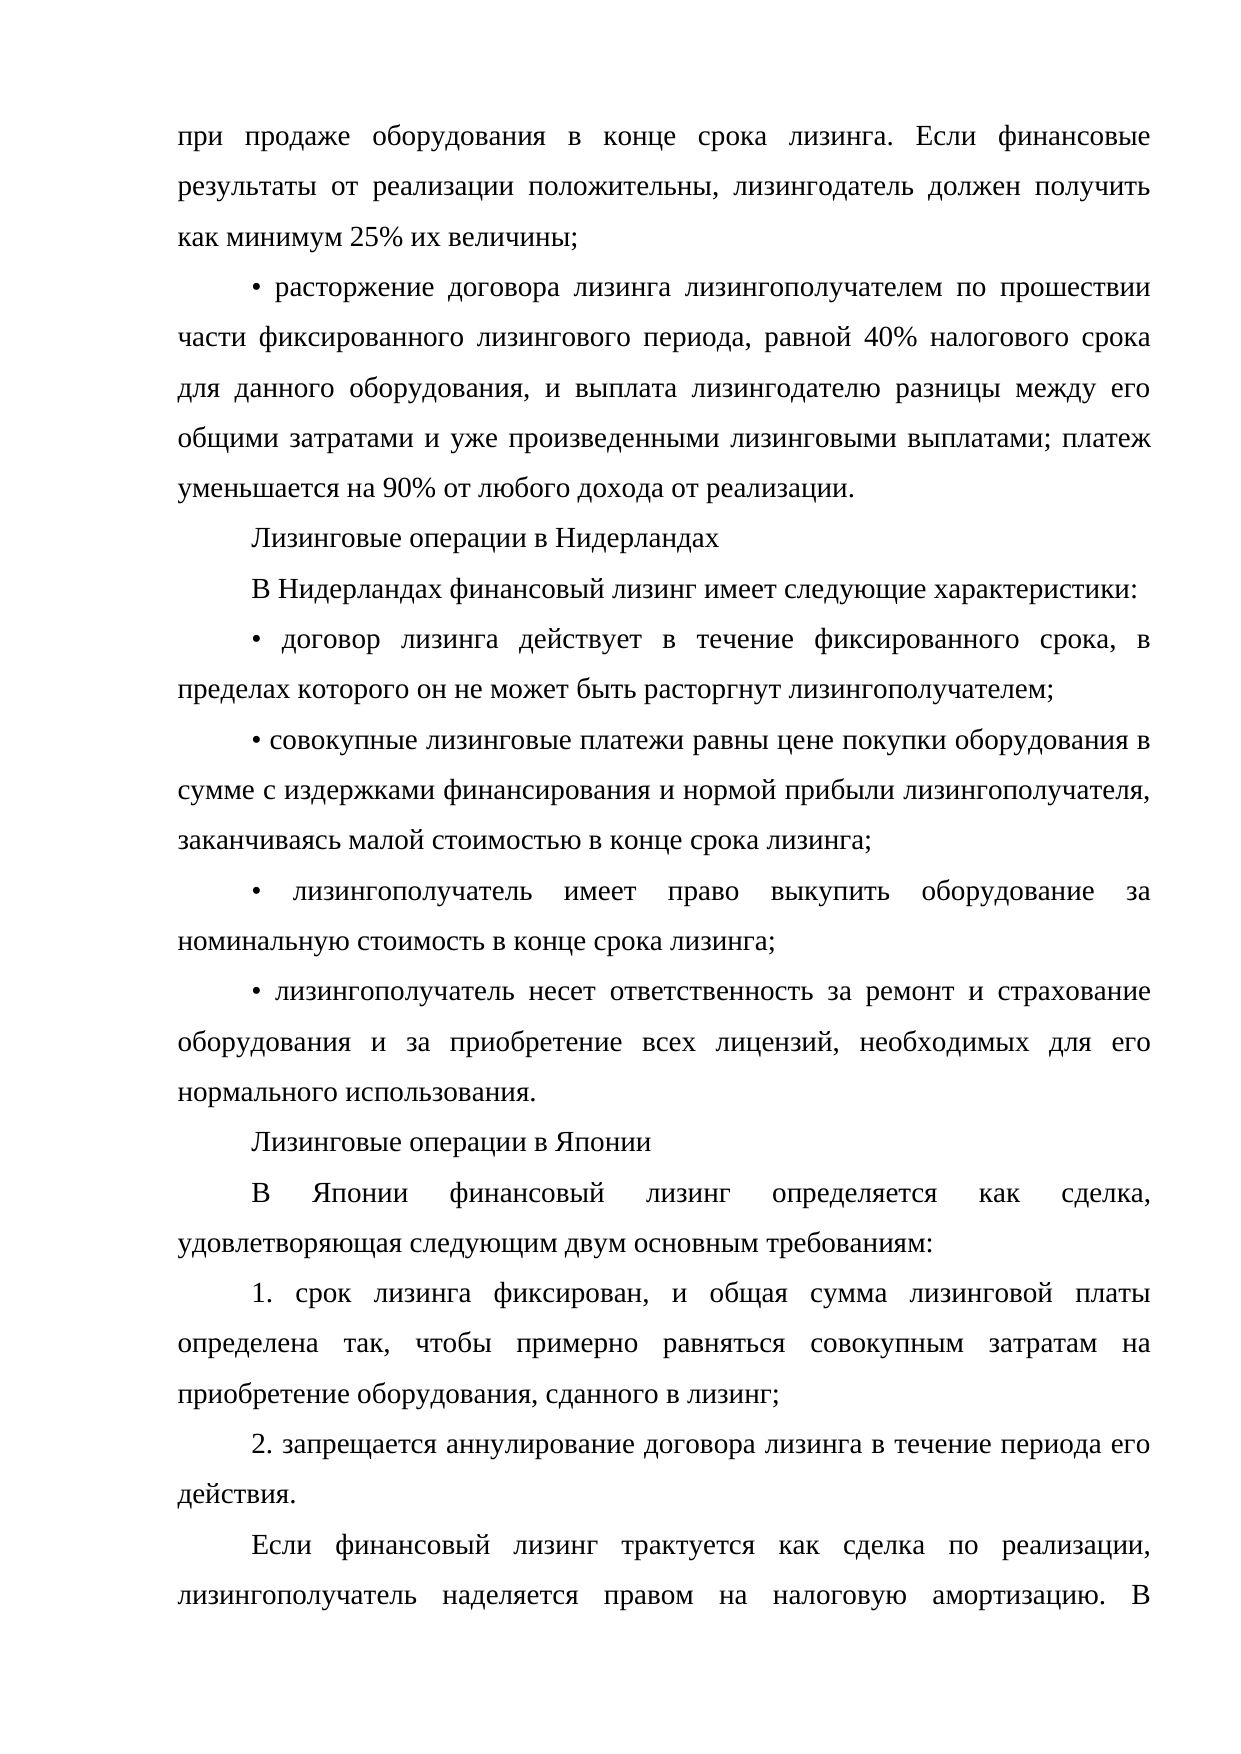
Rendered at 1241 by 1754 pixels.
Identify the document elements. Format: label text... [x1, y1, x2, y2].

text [177, 1527, 1152, 1611]
text 2. запрещается аннулирование договора лизинга в течение периода его действия. [177, 1426, 1152, 1510]
text • лизингополучатель несет ответственность за ремонт и страхование оборудования и за приобретение всех лицензий, необходимых для его нормального использования. [177, 973, 1152, 1108]
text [177, 118, 1152, 252]
text Лизинговые операции в Нидерландах [177, 521, 1152, 554]
text В Нидерландах финансовый лизинг имеет следующие характеристики: [177, 571, 1152, 604]
text • договор лизинга действует в течение фиксированного срока, в пределах которого он не может быть расторгнут лизингополучателем; [177, 621, 1152, 705]
text В Японии финансовый лизинг определяется как сделка, удовлетворяющая следующим двум основным требованиям: [177, 1175, 1152, 1258]
text • совокупные лизинговые платежи равны цене покупки оборудования в сумме с издержками финансирования и нормой прибыли лизингополучателя, заканчиваясь малой стоимостью в конце срока лизинга; [177, 722, 1152, 856]
text 1. срок лизинга фиксирован, и общая сумма лизинговой платы определена так, чтобы примерно равняться совокупным затратам на приобретение оборудования, сданного в лизинг; [177, 1275, 1152, 1409]
text Лизинговые операции в Японии [177, 1124, 1152, 1158]
text • расторжение договора лизинга лизингополучателем по прошествии части фиксированного лизингового периода, равной 40% налогового срока для данного оборудования, и выплата лизингодателю разницы между его общими затратами и уже произведенными лизинговыми выплатами; платеж уменьшается на 90% от любого дохода от реализации. [177, 269, 1152, 504]
text • лизингополучатель имеет право выкупить оборудование за номинальную стоимость в конце срока лизинга; [177, 873, 1152, 957]
